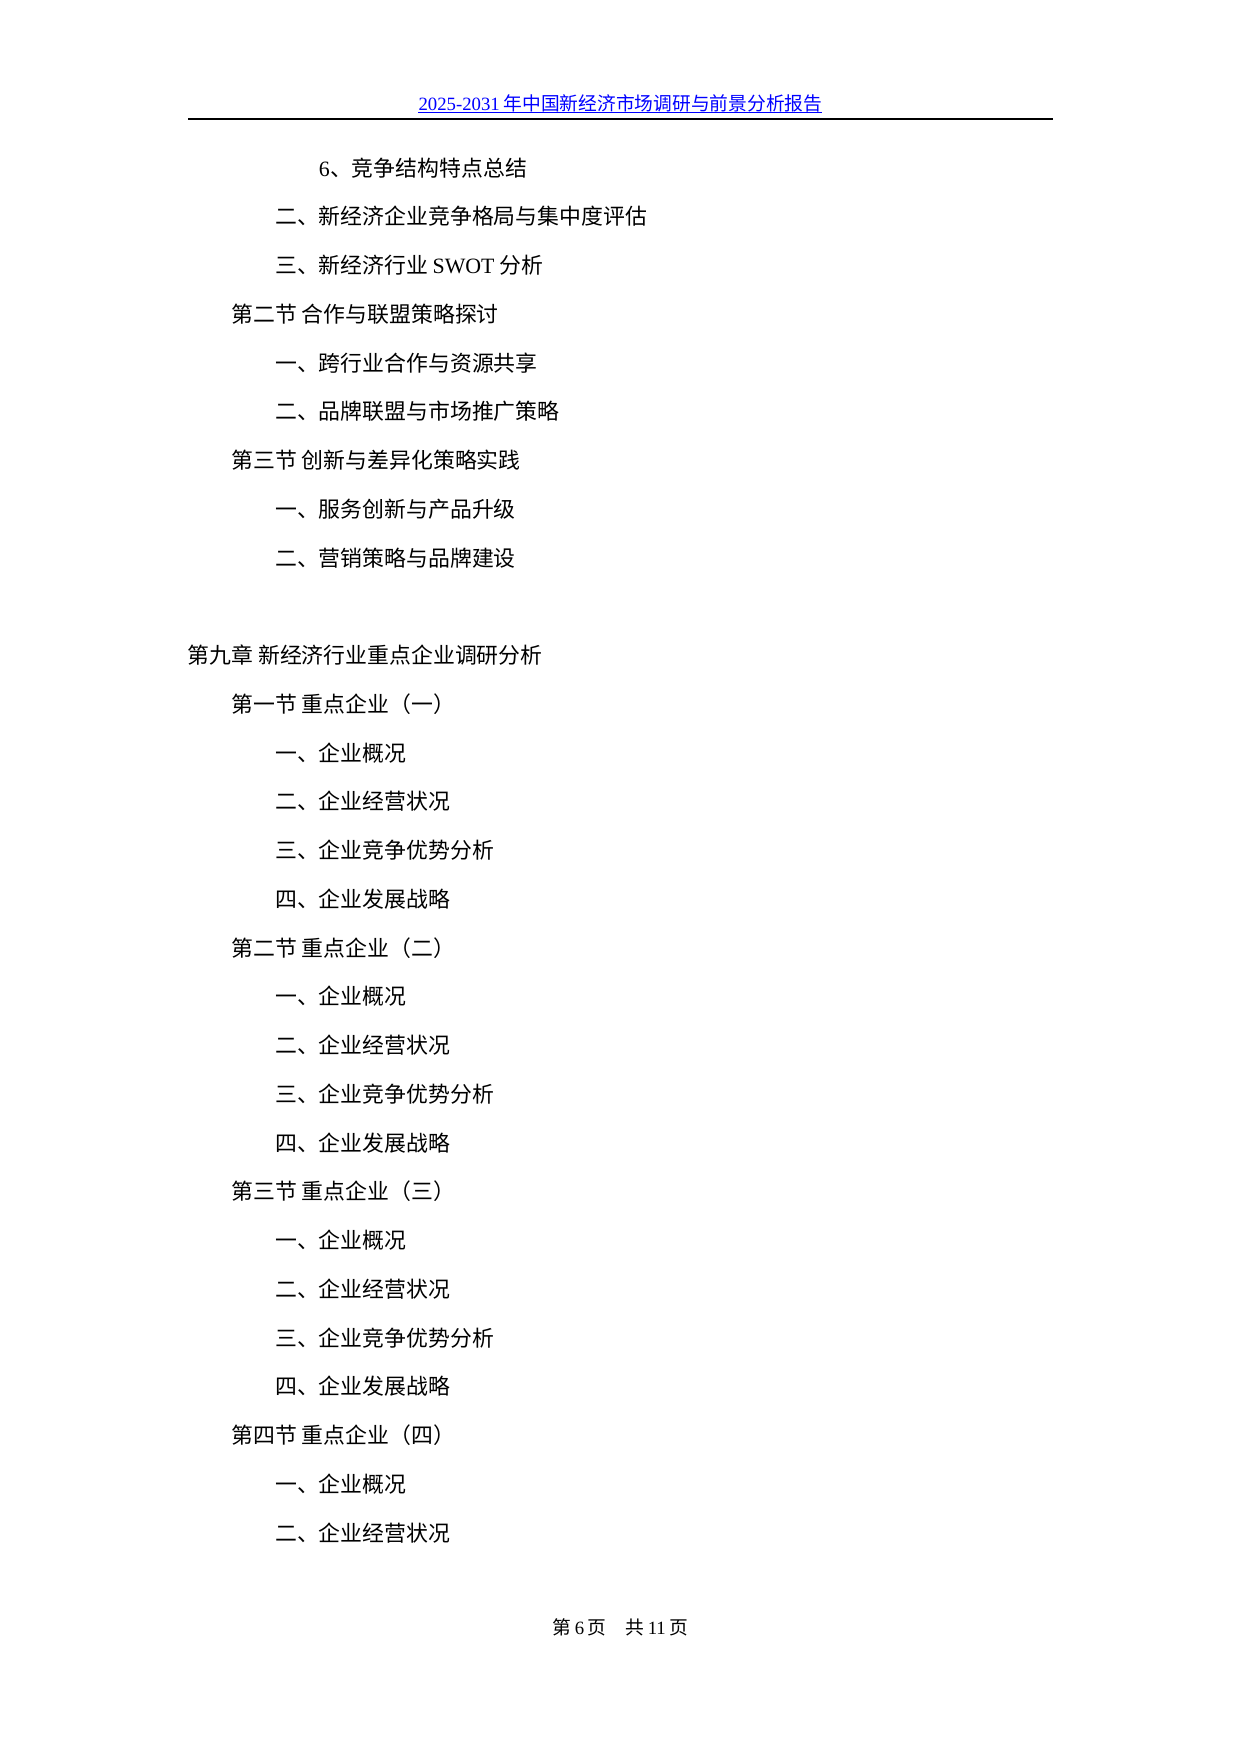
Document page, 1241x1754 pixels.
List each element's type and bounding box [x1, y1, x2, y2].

text [187, 150, 1053, 1548]
